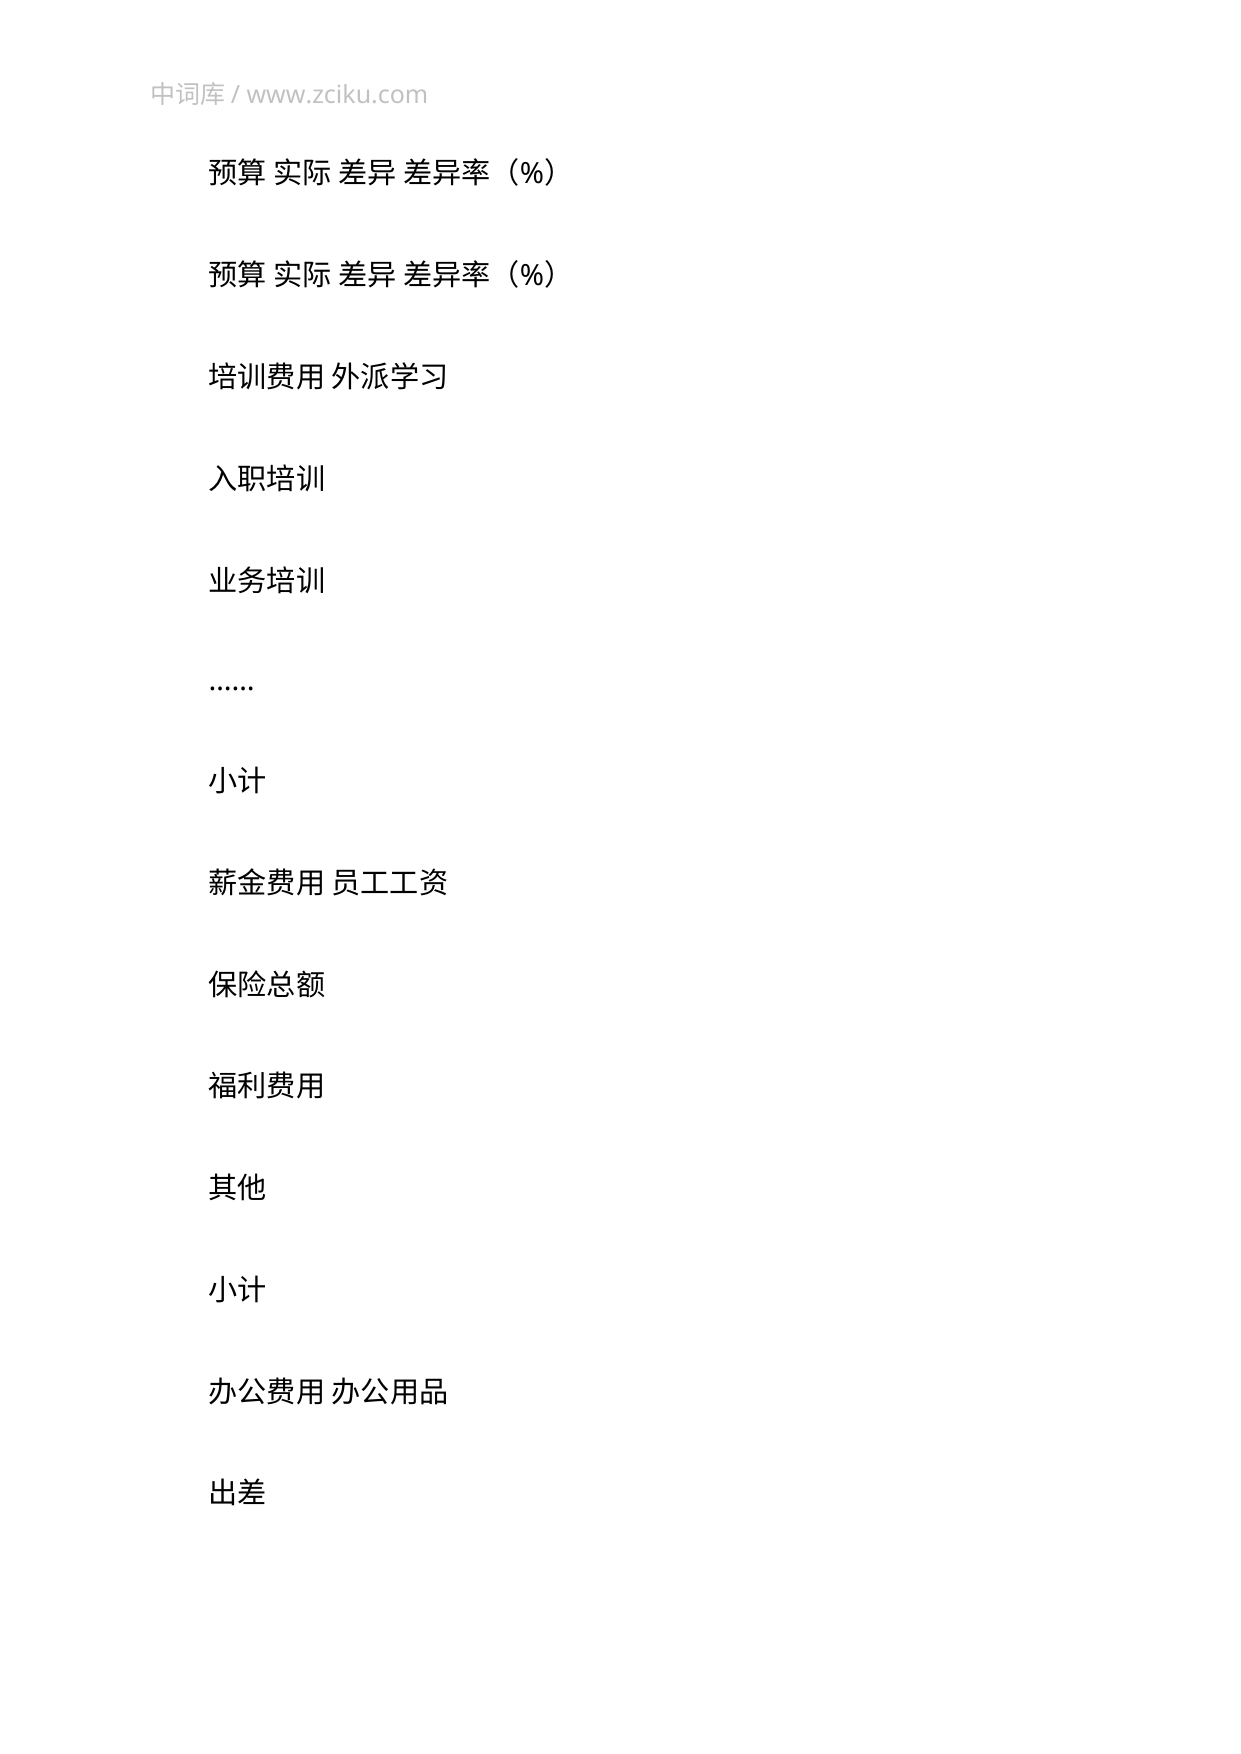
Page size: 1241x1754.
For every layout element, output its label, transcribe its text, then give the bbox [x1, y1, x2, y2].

text 出差 [150, 1470, 1090, 1512]
text 预算 实际 差异 差异率（%） [150, 150, 1090, 192]
text 入职培训 [150, 456, 1090, 498]
text 小计 [150, 1267, 1090, 1309]
text 小计 [150, 758, 1090, 800]
text …… [150, 659, 1090, 699]
text 其他 [150, 1165, 1090, 1207]
text 办公费用 办公用品 [150, 1368, 1090, 1411]
text 薪金费用 员工工资 [150, 859, 1090, 902]
text 培训费用 外派学习 [150, 354, 1090, 396]
text 保险总额 [150, 961, 1090, 1003]
text 预算 实际 差异 差异率（%） [150, 252, 1090, 294]
text 业务培训 [150, 557, 1090, 600]
text 福利费用 [150, 1063, 1090, 1105]
